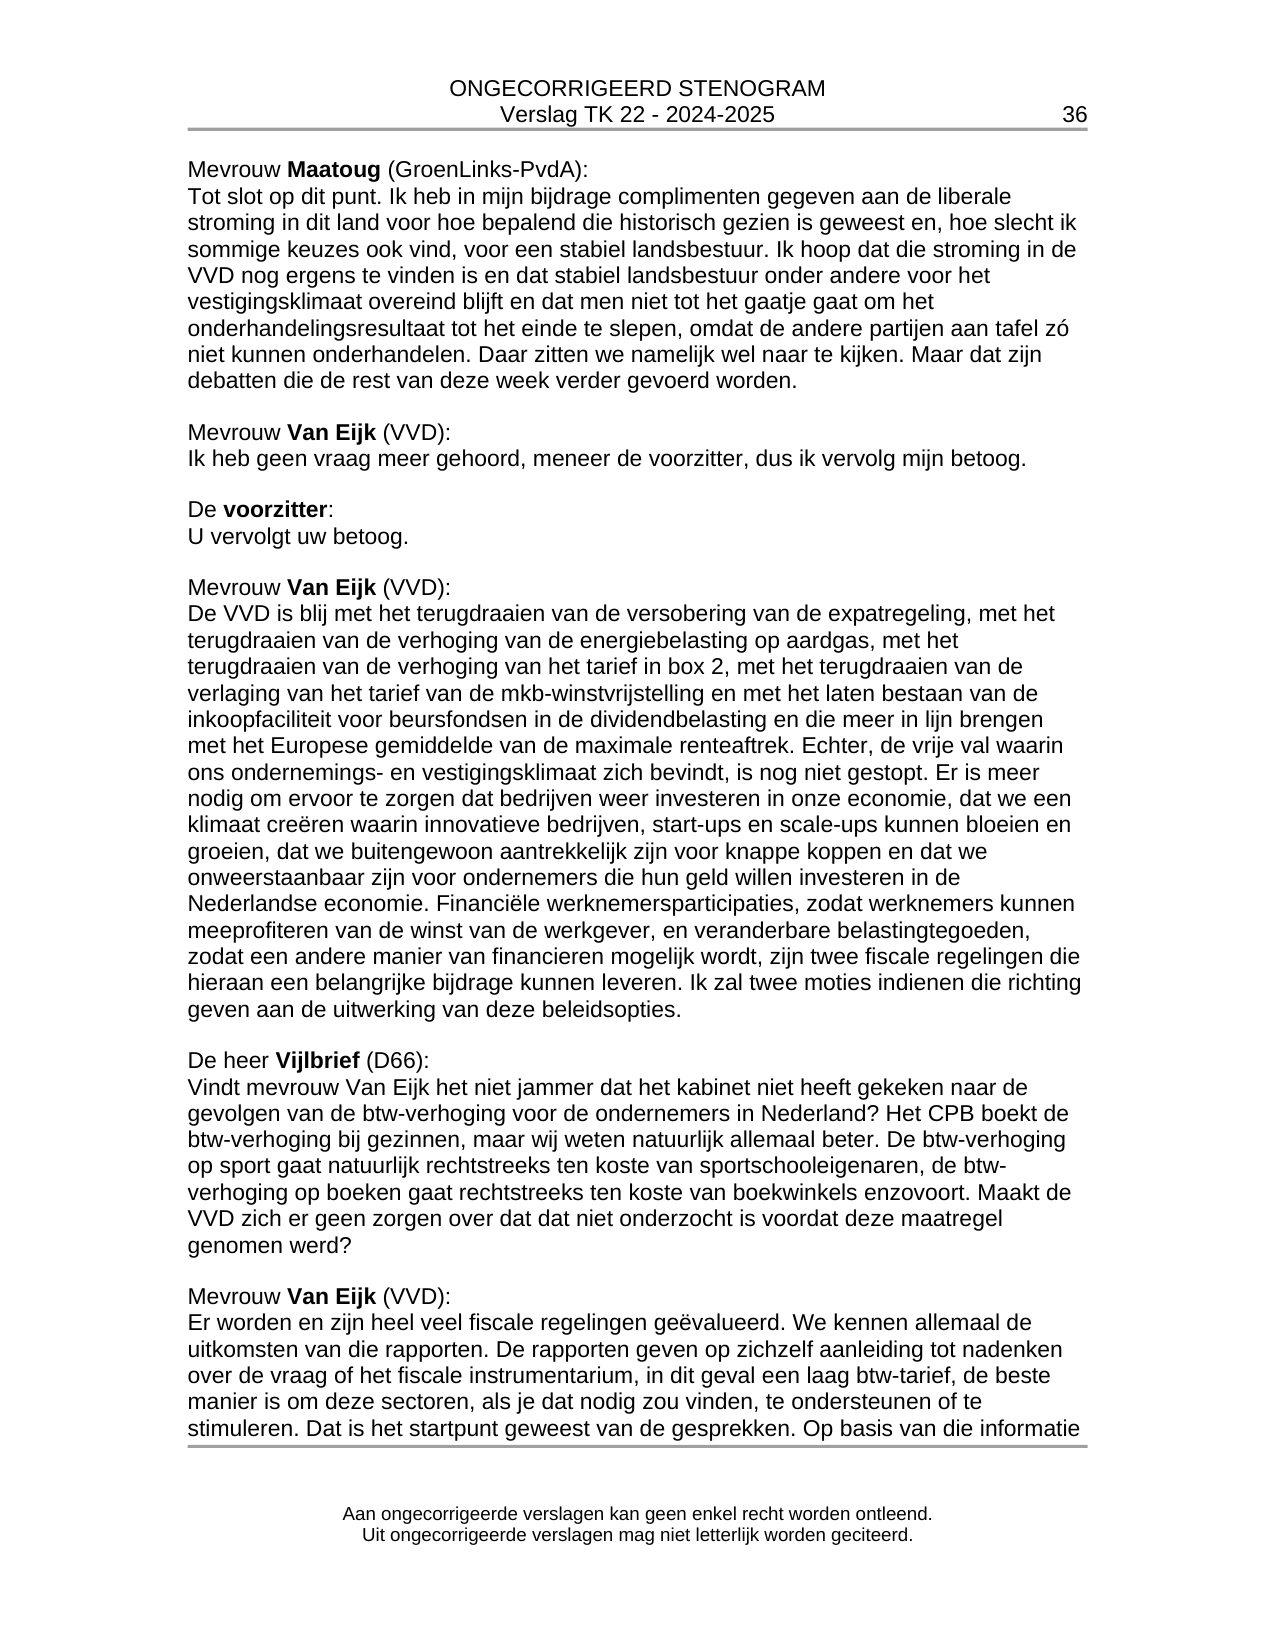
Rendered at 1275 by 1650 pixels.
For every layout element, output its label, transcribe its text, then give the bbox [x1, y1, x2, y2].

text Mevrouw Van Eijk (VVD): De VVD is blij met het terugdraaien van de versobering van de expatregeling, met het terugdraaien van de verhoging van de energiebelasting op aardgas, met het terugdraaien van de verhoging van het tarief in box 2, met het terugdraaien van de verlaging van het tarief van de mkb-winstvrijstelling en met het laten bestaan van de inkoopfaciliteit voor beursfondsen in de dividendbelasting en die meer in lijn brengen met het Europese gemiddelde van de maximale renteaftrek. Echter, de vrije val waarin ons ondernemings- en vestigingsklimaat zich bevindt, is nog niet gestopt. Er is meer nodig om ervoor te zorgen dat bedrijven weer investeren in onze economie, dat we een klimaat creëren waarin innovatieve bedrijven, start-ups en scale-ups kunnen bloeien en groeien, dat we buitengewoon aantrekkelijk zijn voor knappe koppen en dat we onweerstaanbaar zijn voor ondernemers die hun geld willen investeren in de Nederlandse economie. Financiële werknemersparticipaties, zodat werknemers kunnen meeprofiteren van de winst van de werkgever, en veranderbare belastingtegoeden, zodat een andere manier van financieren mogelijk wordt, zijn twee fiscale regelingen die hieraan een belangrijke bijdrage kunnen leveren. Ik zal twee moties indienen die richting geven aan de uitwerking van deze beleidsopties. [187, 574, 1087, 1022]
text De heer Vijlbrief (D66): Vindt mevrouw Van Eijk het niet jammer dat het kabinet niet heeft gekeken naar de gevolgen van de btw-verhoging voor de ondernemers in Nederland? Het CPB boekt de btw-verhoging bij gezinnen, maar wij weten natuurlijk allemaal beter. De btw-verhoging op sport gaat natuurlijk rechtstreeks ten koste van sportschooleigenaren, de btw-verhoging op boeken gaat rechtstreeks ten koste van boekwinkels enzovoort. Maakt de VVD zich er geen zorgen over dat dat niet onderzocht is voordat deze maatregel genomen werd? [187, 1047, 1087, 1258]
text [187, 1283, 1087, 1441]
text Mevrouw Maatoug (GroenLinks-PvdA): Tot slot op dit punt. Ik heb in mijn bijdrage complimenten gegeven aan de liberale stroming in dit land voor hoe bepalend die historisch gezien is geweest en, hoe slecht ik sommige keuzes ook vind, voor een stabiel landsbestuur. Ik hoop dat die stroming in de VVD nog ergens te vinden is en dat stabiel landsbestuur onder andere voor het vestigingsklimaat overeind blijft en dat men niet tot het gaatje gaat om het onderhandelingsresultaat tot het einde te slepen, omdat de andere partijen aan tafel zó niet kunnen onderhandelen. Daar zitten we namelijk wel naar te kijken. Maar dat zijn debatten die de rest van deze week verder gevoerd worden. [187, 156, 1087, 394]
text De voorzitter: U vervolgt uw betoog. [187, 496, 1087, 549]
text Mevrouw Van Eijk (VVD): Ik heb geen vraag meer gehoord, meneer de voorzitter, dus ik vervolg mijn betoog. [187, 419, 1087, 471]
